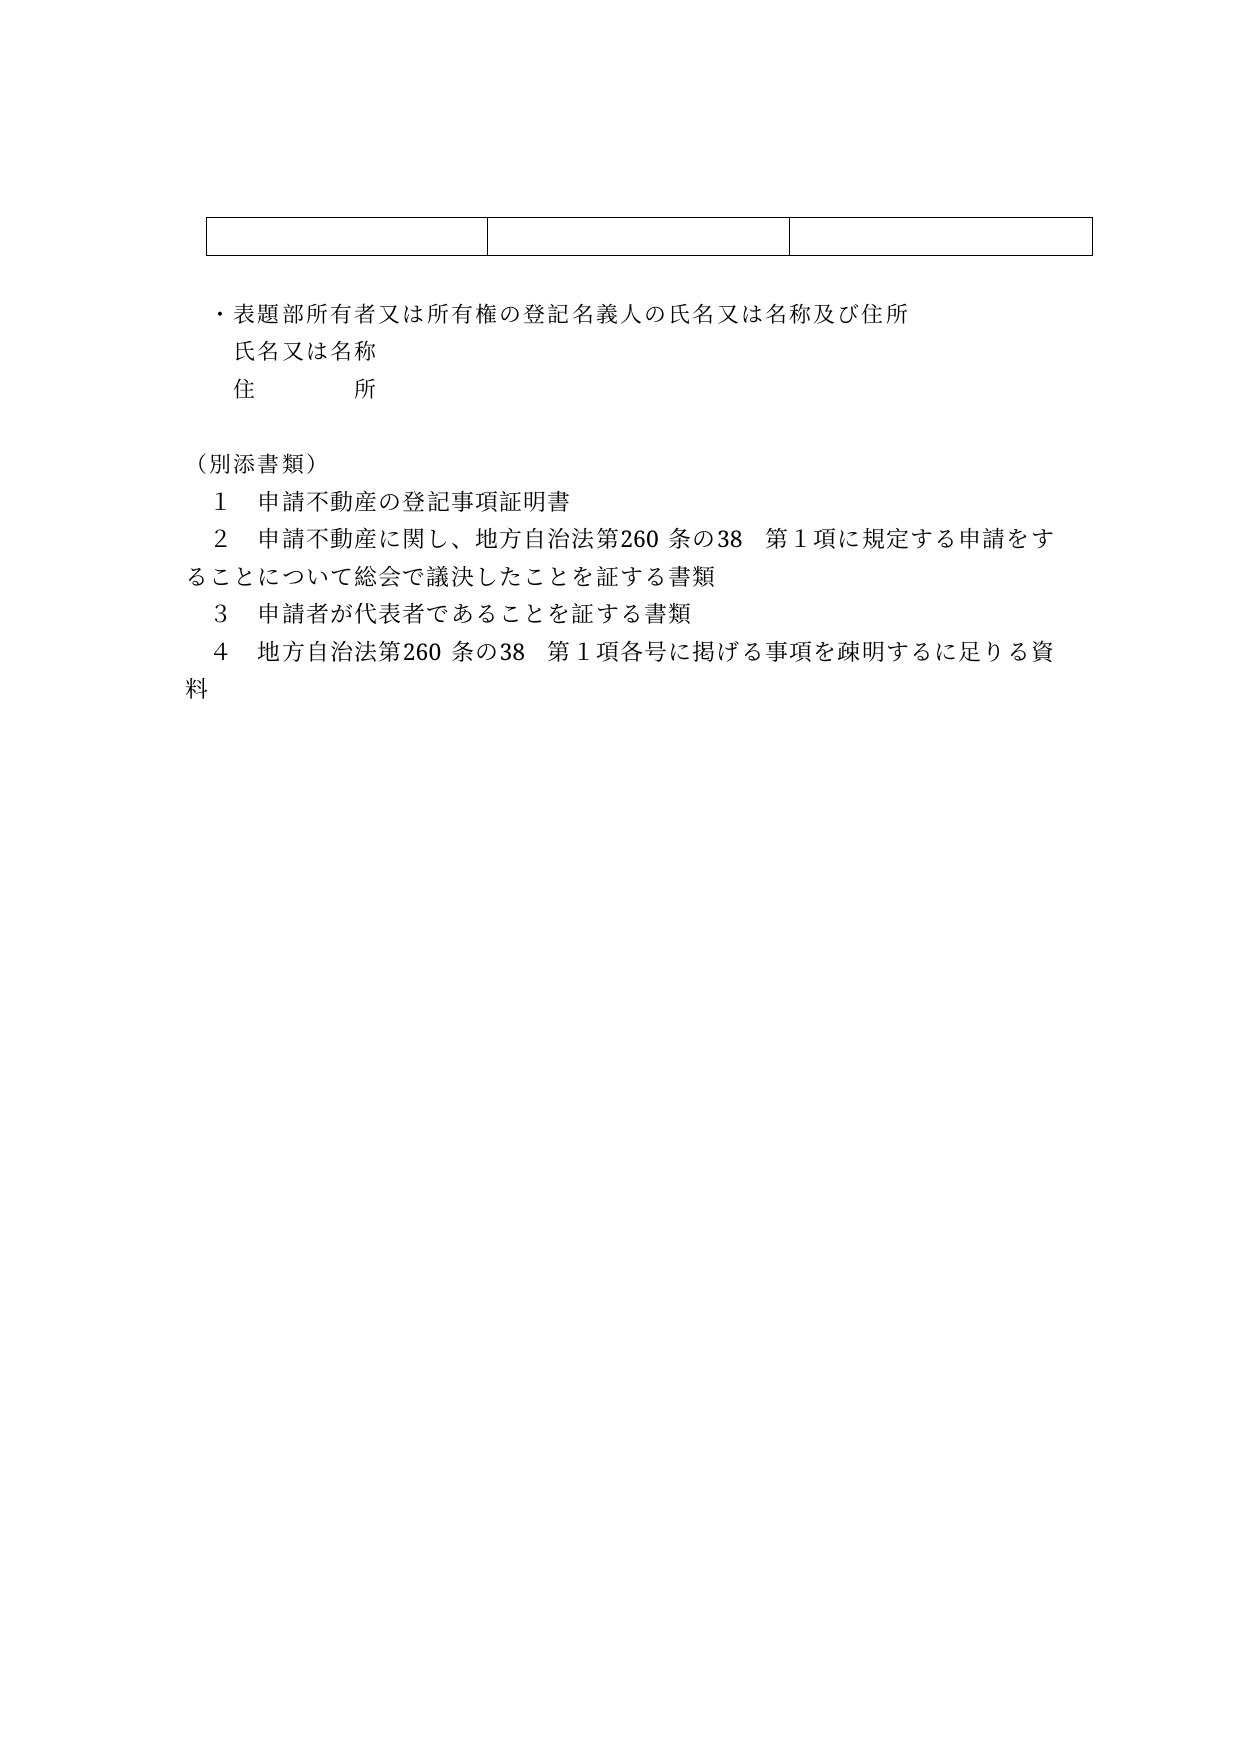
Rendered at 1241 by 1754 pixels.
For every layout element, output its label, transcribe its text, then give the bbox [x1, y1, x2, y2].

text ３ 申請者が代表者であることを証する書類 [185, 594, 1055, 631]
text ４ 地方自治法第260条の38第１項各号に掲げる事項を疎明するに足りる資料 [185, 631, 1055, 706]
text 住 所 [185, 369, 1055, 406]
text ・表題部所有者又は所有権の登記名義人の氏名又は名称及び住所 [185, 294, 1055, 331]
table_cell [790, 218, 1092, 255]
table_cell [207, 218, 487, 255]
text （別添書類） [185, 444, 1055, 481]
text ２ 申請不動産に関し、地方自治法第260条の38第１項に規定する申請をすることについて総会で議決したことを証する書類 [141, 519, 1055, 594]
text 氏名又は名称 [185, 331, 1055, 369]
text １ 申請不動産の登記事項証明書 [185, 481, 1055, 519]
table_cell [488, 218, 789, 255]
